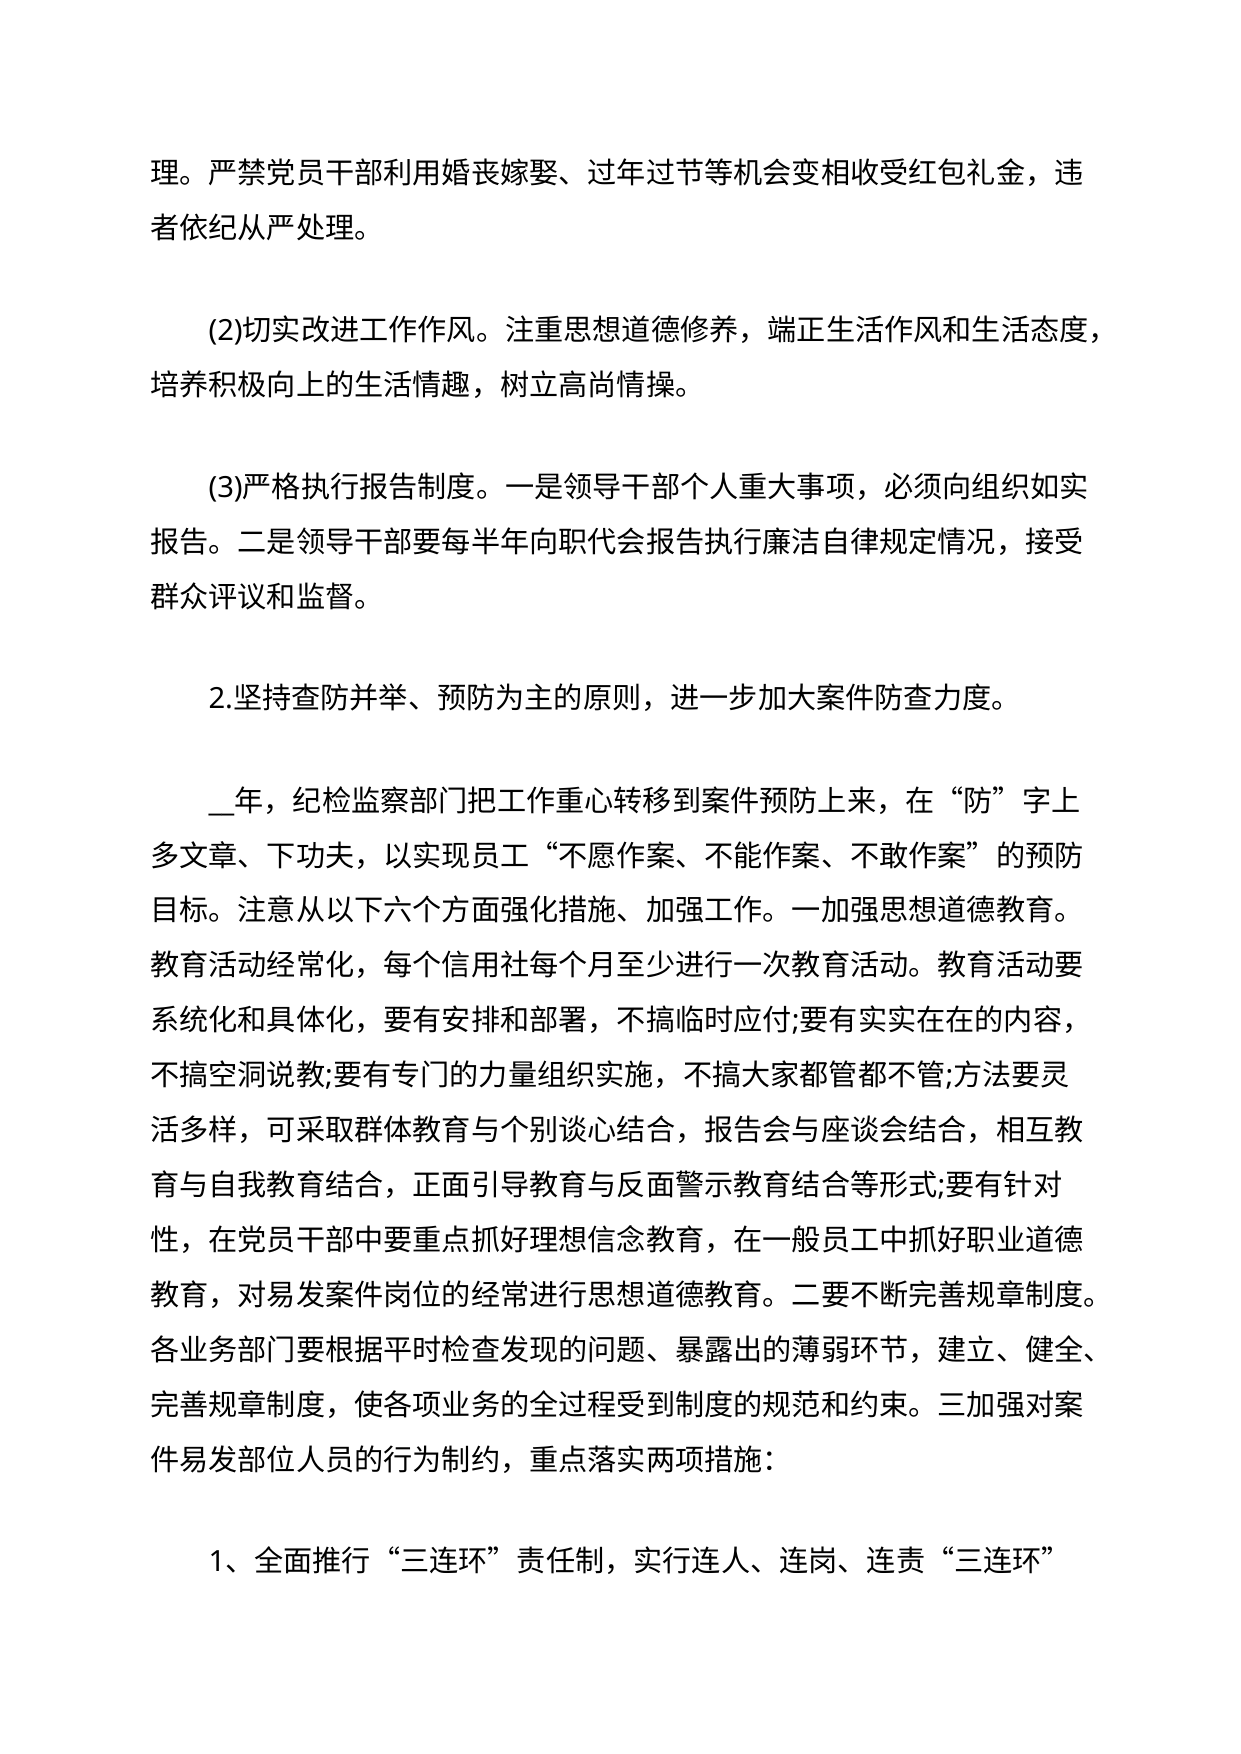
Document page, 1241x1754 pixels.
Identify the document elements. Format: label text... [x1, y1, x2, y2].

text (3)严格执行报告制度。一是领导干部个人重大事项，必须向组织如实报告。二是领导干部要每半年向职代会报告执行廉洁自律规定情况，接受群众评议和监督。 [150, 463, 1090, 616]
text (2)切实改进工作作风。注重思想道德修养，端正生活作风和生活态度，培养积极向上的生活情趣，树立高尚情操。 [150, 307, 1090, 404]
text __年，纪检监察部门把工作重心转移到案件预防上来，在“防”字上多文章、下功夫，以实现员工“不愿作案、不能作案、不敢作案”的预防目标。注意从以下六个方面强化措施、加强工作。一加强思想道德教育。教育活动经常化，每个信用社每个月至少进行一次教育活动。教育活动要系统化和具体化，要有安排和部署，不搞临时应付;要有实实在在的内容，不搞空洞说教;要有专门的力量组织实施，不搞大家都管都不管;方法要灵活多样，可采取群体教育与个别谈心结合，报告会与座谈会结合，相互教育与自我教育结合，正面引导教育与反面警示教育结合等形式;要有针对性，在党员干部中要重点抓好理想信念教育，在一般员工中抓好职业道德教育，对易发案件岗位的经常进行思想道德教育。二要不断完善规章制度。各业务部门要根据平时检查发现的问题、暴露出的薄弱环节，建立、健全、完善规章制度，使各项业务的全过程受到制度的规范和约束。三加强对案件易发部位人员的行为制约，重点落实两项措施： [150, 777, 1090, 1478]
text 2.坚持查防并举、预防为主的原则，进一步加大案件防查力度。 [150, 675, 1090, 717]
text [150, 1538, 1090, 1580]
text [150, 150, 1090, 247]
